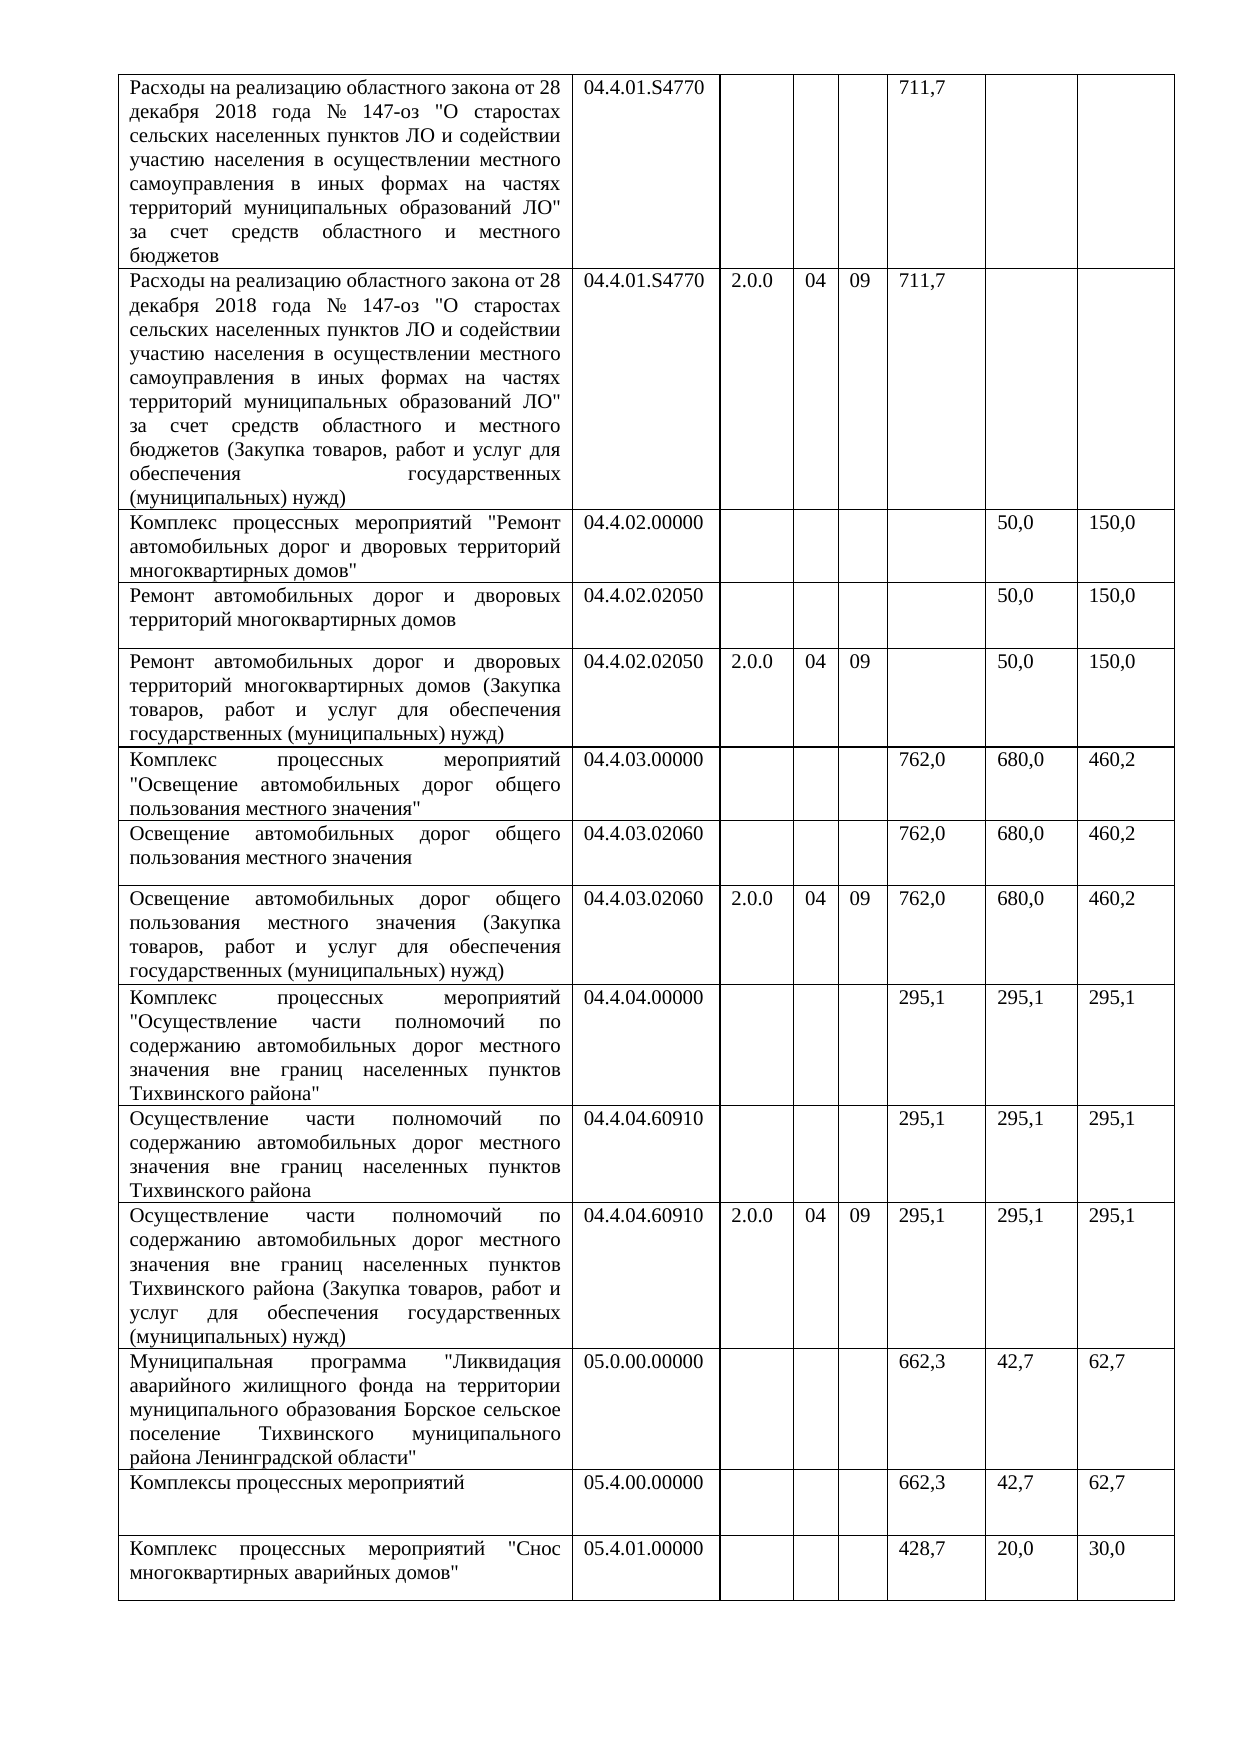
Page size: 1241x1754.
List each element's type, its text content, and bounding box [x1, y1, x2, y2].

table_cell 2.0.0 [721, 886, 793, 984]
table_cell Освещение автомобильных дорог общего пользования местного значения [119, 821, 572, 885]
table_cell 50,0 [986, 510, 1077, 582]
table_cell 04.4.03.02060 [573, 886, 719, 984]
table_cell Расходы на реализацию областного закона от 28 декабря 2018 года № 147-оз "О старостах сельских населенных пунктов ЛО и содействии участию населения в осуществлении местного самоуправления в иных формах на частях территорий муниципальных образований ЛО" за счет средств областного и местного бюджетов [119, 75, 572, 267]
table_cell 04.4.02.00000 [573, 510, 719, 582]
table_cell 04 [794, 269, 838, 509]
table_cell 295,1 [1078, 985, 1174, 1105]
table_cell 05.4.00.00000 [573, 1470, 719, 1535]
table_cell 05.0.00.00000 [573, 1349, 719, 1469]
table_cell 05.4.01.00000 [573, 1536, 719, 1600]
table_cell [794, 510, 838, 582]
table_cell [721, 1470, 793, 1535]
table_cell 04.4.02.02050 [573, 583, 719, 648]
table_cell [794, 1470, 838, 1535]
table_cell 762,0 [888, 821, 985, 885]
table_cell 04 [794, 649, 838, 746]
table_cell Расходы на реализацию областного закона от 28 декабря 2018 года № 147-оз "О старостах сельских населенных пунктов ЛО и содействии участию населения в осуществлении местного самоуправления в иных формах на частях территорий муниципальных образований ЛО" за счет средств областного и местного бюджетов (Закупка товаров, работ и услуг для обеспечения государственных (муниципальных) нужд) [119, 269, 572, 509]
table_cell [721, 1349, 793, 1469]
table_cell [721, 1536, 793, 1600]
table_cell 295,1 [1078, 1203, 1174, 1348]
table_cell 04.4.04.00000 [573, 985, 719, 1105]
table_cell [794, 985, 838, 1105]
table_cell 04.4.03.00000 [573, 748, 719, 819]
table_cell [839, 75, 887, 267]
table_cell [721, 75, 793, 267]
table_cell 711,7 [888, 75, 985, 267]
table_cell [888, 583, 985, 648]
table_cell 62,7 [1078, 1470, 1174, 1535]
table_cell 2.0.0 [721, 1203, 793, 1348]
table_cell [721, 821, 793, 885]
table_cell 30,0 [1078, 1536, 1174, 1600]
table_cell [794, 75, 838, 267]
table_cell 09 [839, 649, 887, 746]
table_cell 62,7 [1078, 1349, 1174, 1469]
table_cell 09 [839, 886, 887, 984]
table_cell 09 [839, 269, 887, 509]
table_cell Комплекс процессных мероприятий "Ремонт автомобильных дорог и дворовых территорий многоквартирных домов" [119, 510, 572, 582]
table_cell 20,0 [986, 1536, 1077, 1600]
table_cell 762,0 [888, 748, 985, 819]
table_cell [794, 748, 838, 819]
table_cell 680,0 [986, 821, 1077, 885]
table_cell [839, 1470, 887, 1535]
table_cell Осуществление части полномочий по содержанию автомобильных дорог местного значения вне границ населенных пунктов Тихвинского района (Закупка товаров, работ и услуг для обеспечения государственных (муниципальных) нужд) [119, 1203, 572, 1348]
table_cell 460,2 [1078, 748, 1174, 819]
table_cell 42,7 [986, 1470, 1077, 1535]
table_cell [839, 748, 887, 819]
table_cell 680,0 [986, 748, 1077, 819]
table_cell 04 [794, 886, 838, 984]
table_cell 295,1 [986, 1106, 1077, 1202]
table_cell Комплекс процессных мероприятий "Осуществление части полномочий по содержанию автомобильных дорог местного значения вне границ населенных пунктов Тихвинского района" [119, 985, 572, 1105]
table_cell 04.4.03.02060 [573, 821, 719, 885]
table_cell [986, 269, 1077, 509]
table_cell 295,1 [986, 1203, 1077, 1348]
table_cell [888, 649, 985, 746]
table_cell 09 [839, 1203, 887, 1348]
table_cell Ремонт автомобильных дорог и дворовых территорий многоквартирных домов (Закупка товаров, работ и услуг для обеспечения государственных (муниципальных) нужд) [119, 649, 572, 746]
table_cell [721, 748, 793, 819]
table_cell 762,0 [888, 886, 985, 984]
table_cell 50,0 [986, 649, 1077, 746]
table_cell Освещение автомобильных дорог общего пользования местного значения (Закупка товаров, работ и услуг для обеспечения государственных (муниципальных) нужд) [119, 886, 572, 984]
table_cell Муниципальная программа "Ликвидация аварийного жилищного фонда на территории муниципального образования Борское сельское поселение Тихвинского муниципального района Ленинградской области" [119, 1349, 572, 1469]
table_cell 295,1 [888, 985, 985, 1105]
table_cell [839, 583, 887, 648]
table_cell Комплекс процессных мероприятий "Освещение автомобильных дорог общего пользования местного значения" [119, 748, 572, 819]
table_cell [721, 583, 793, 648]
table_cell [839, 1536, 887, 1600]
table_cell 2.0.0 [721, 269, 793, 509]
table_cell Осуществление части полномочий по содержанию автомобильных дорог местного значения вне границ населенных пунктов Тихвинского района [119, 1106, 572, 1202]
table_cell [794, 1536, 838, 1600]
table_cell [1078, 269, 1174, 509]
table_cell [888, 510, 985, 582]
table_cell 04.4.04.60910 [573, 1203, 719, 1348]
table_cell Комплексы процессных мероприятий [119, 1470, 572, 1535]
table_cell 04.4.02.02050 [573, 649, 719, 746]
table_cell [839, 1349, 887, 1469]
table_cell 04.4.01.S4770 [573, 75, 719, 267]
table_cell 150,0 [1078, 510, 1174, 582]
table_cell 04.4.04.60910 [573, 1106, 719, 1202]
table_cell 680,0 [986, 886, 1077, 984]
table_cell [986, 75, 1077, 267]
table_cell 295,1 [986, 985, 1077, 1105]
table_cell 04 [794, 1203, 838, 1348]
table_cell [794, 821, 838, 885]
table_cell [839, 821, 887, 885]
table_cell [794, 1106, 838, 1202]
table_cell [1078, 75, 1174, 267]
table_cell 460,2 [1078, 821, 1174, 885]
table_cell Комплекс процессных мероприятий "Снос многоквартирных аварийных домов" [119, 1536, 572, 1600]
table_cell 662,3 [888, 1470, 985, 1535]
table_cell 04.4.01.S4770 [573, 269, 719, 509]
table_cell [839, 985, 887, 1105]
table_cell 42,7 [986, 1349, 1077, 1469]
table_cell [794, 583, 838, 648]
table_cell 150,0 [1078, 583, 1174, 648]
table_cell 428,7 [888, 1536, 985, 1600]
table_cell 711,7 [888, 269, 985, 509]
table_cell [721, 985, 793, 1105]
table_cell 295,1 [888, 1106, 985, 1202]
table_cell 662,3 [888, 1349, 985, 1469]
table_cell 2.0.0 [721, 649, 793, 746]
table_cell 460,2 [1078, 886, 1174, 984]
table_cell 150,0 [1078, 649, 1174, 746]
table_cell 295,1 [1078, 1106, 1174, 1202]
table_cell 50,0 [986, 583, 1077, 648]
table_cell Ремонт автомобильных дорог и дворовых территорий многоквартирных домов [119, 583, 572, 648]
table_cell 295,1 [888, 1203, 985, 1348]
table_cell [721, 510, 793, 582]
table_cell [794, 1349, 838, 1469]
table_cell [721, 1106, 793, 1202]
table_cell [839, 510, 887, 582]
table_cell [839, 1106, 887, 1202]
